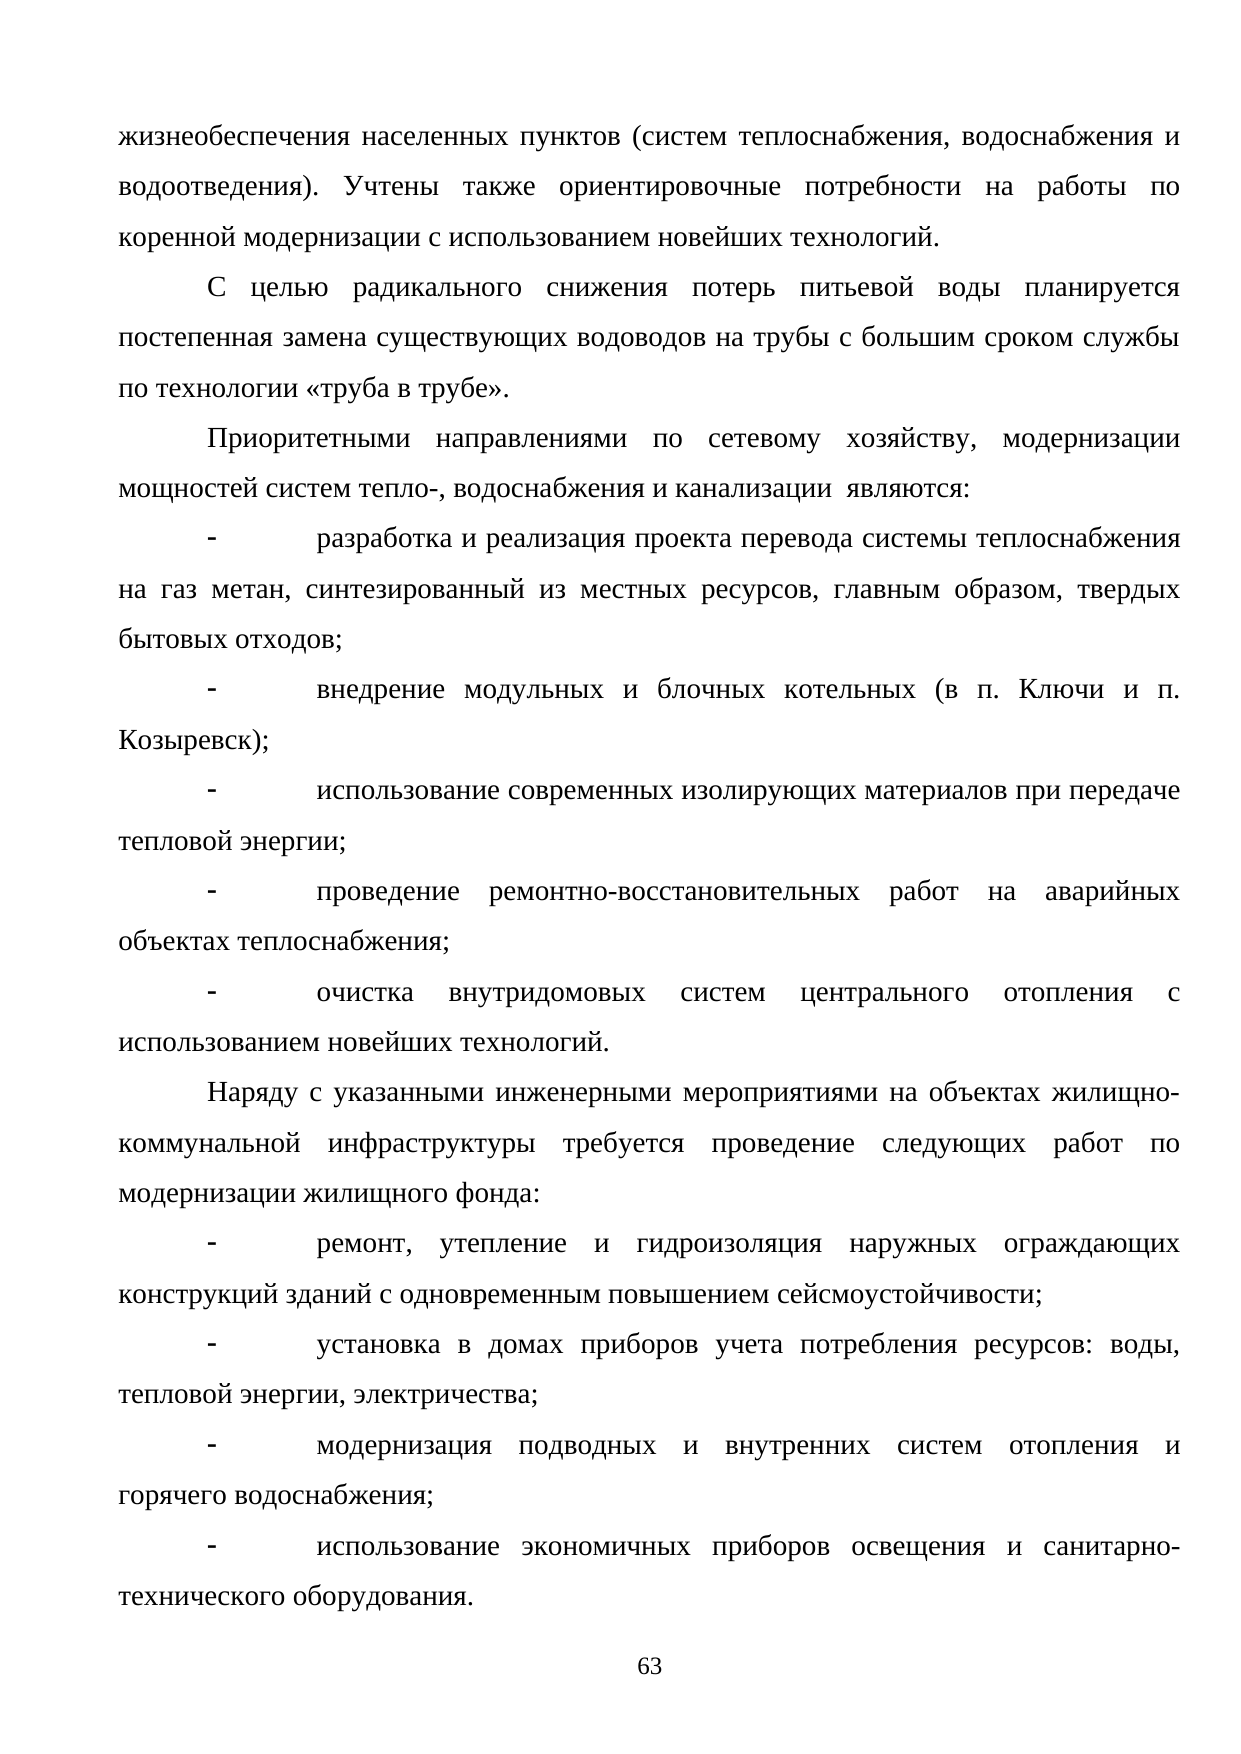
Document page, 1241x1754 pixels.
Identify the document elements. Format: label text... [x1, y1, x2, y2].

list использование экономичных приборов освещения и санитарно-технического оборудования. [118, 1528, 1181, 1612]
list ремонт, утепление и гидроизоляция наружных ограждающих конструкций зданий с одновременным повышением сейсмоустойчивости; [118, 1226, 1181, 1309]
text Приоритетными направлениями по сетевому хозяйству, модернизации мощностей систем тепло-, водоснабжения и канализации являются: [118, 420, 1181, 504]
text С целью радикального снижения потерь питьевой воды планируется постепенная замена существующих водоводов на трубы с большим сроком службы по технологии «труба в трубе». [118, 269, 1181, 403]
list модернизация подводных и внутренних систем отопления и горячего водоснабжения; [118, 1427, 1181, 1511]
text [118, 118, 1181, 252]
list использование современных изолирующих материалов при передаче тепловой энергии; [118, 772, 1181, 856]
list разработка и реализация проекта перевода системы теплоснабжения на газ метан, синтезированный из местных ресурсов, главным образом, твердых бытовых отходов; [118, 521, 1181, 655]
list установка в домах приборов учета потребления ресурсов: воды, тепловой энергии, электричества; [118, 1326, 1181, 1410]
text Наряду с указанными инженерными мероприятиями на объектах жилищно-коммунальной инфраструктуры требуется проведение следующих работ по модернизации жилищного фонда: [118, 1074, 1181, 1209]
list проведение ремонтно-восстановительных работ на аварийных объектах теплоснабжения; [118, 873, 1181, 957]
list внедрение модульных и блочных котельных (в п. Ключи и п. Козыревск); [118, 672, 1181, 756]
list очистка внутридомовых систем центрального отопления с использованием новейших технологий. [118, 974, 1181, 1058]
